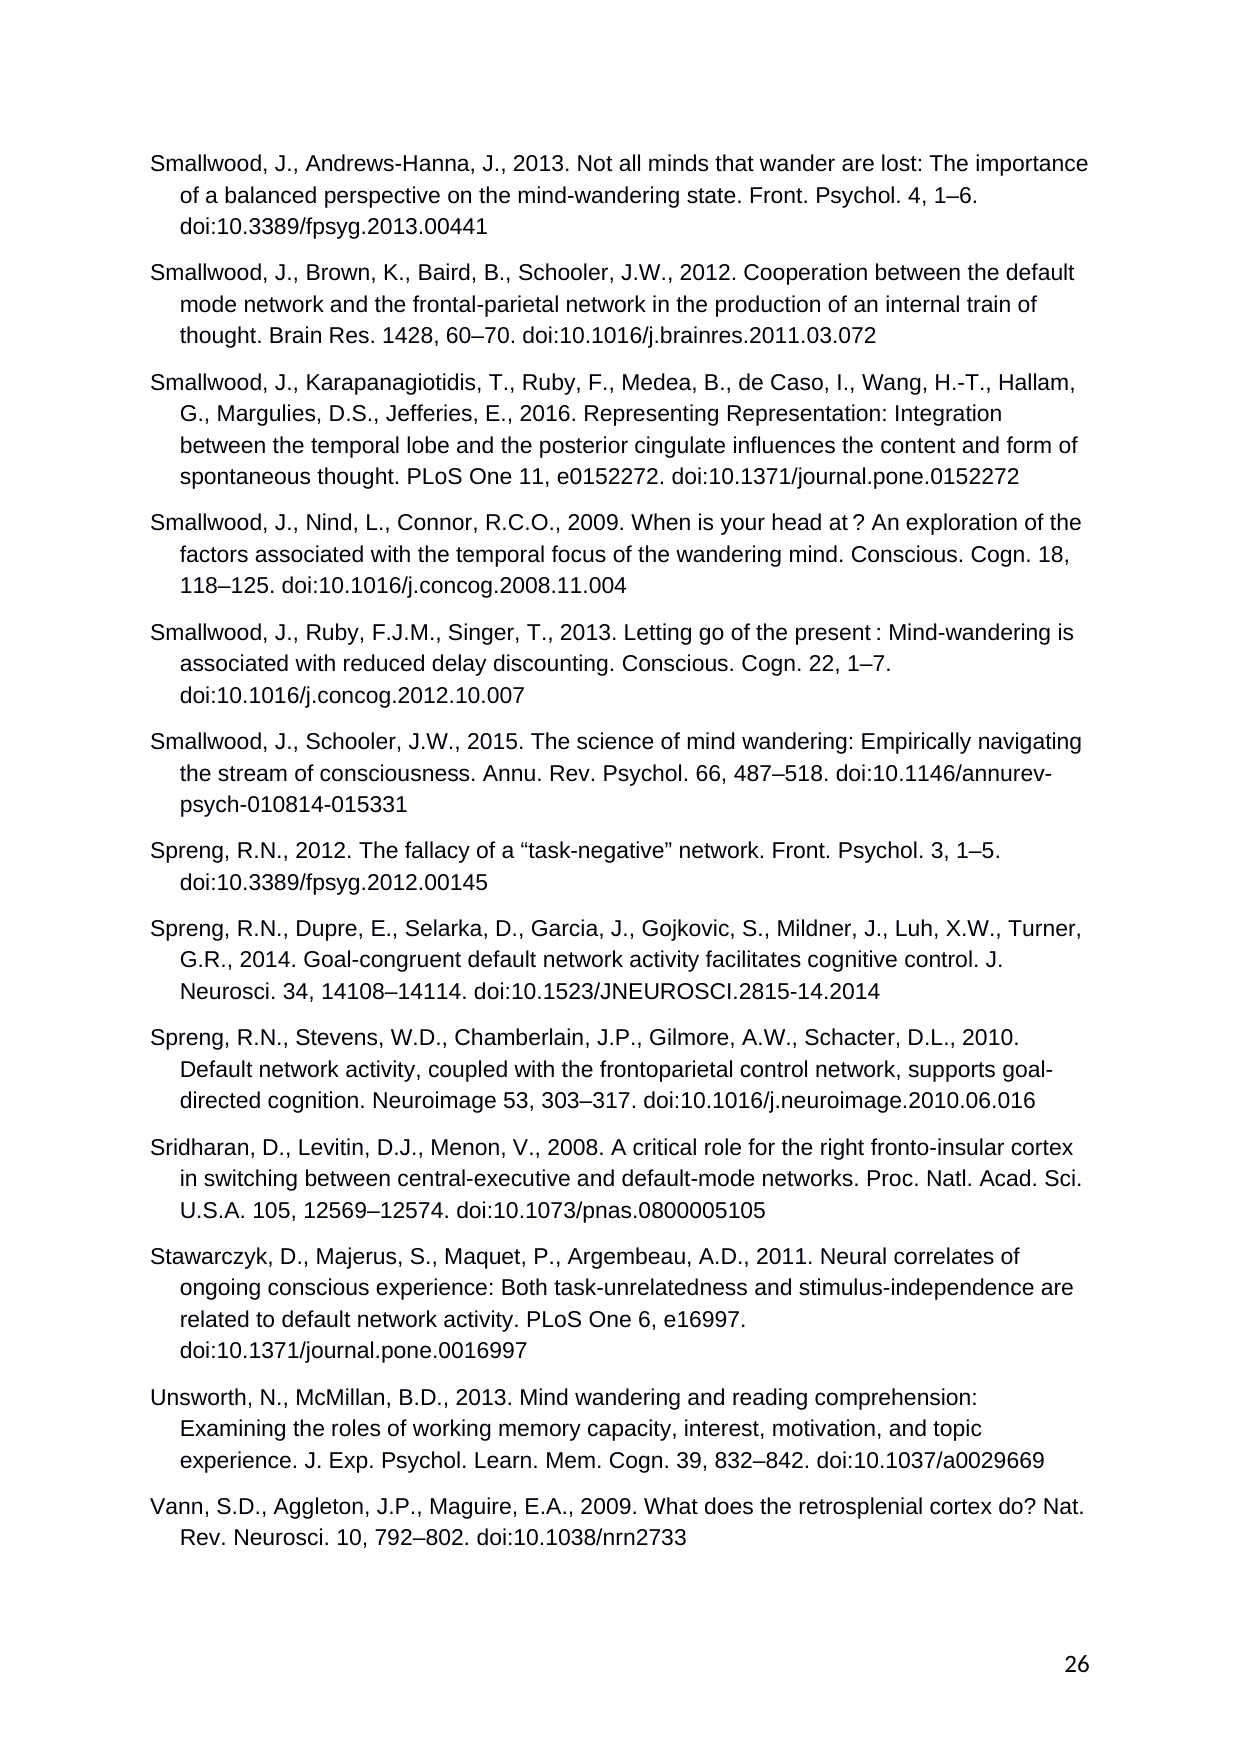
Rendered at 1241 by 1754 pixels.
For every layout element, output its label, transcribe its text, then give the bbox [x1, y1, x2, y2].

text Smallwood, J., Karapanagiotidis, T., Ruby, F., Medea, B., de Caso, I., Wang, H.-T., Hallam, G., Margulies, D.S., Jefferies, E., 2016. Representing Representation: Integration between the temporal lobe and the posterior cingulate influences the content and form of spontaneous thought. PLoS One 11, e0152272. doi:10.1371/journal.pone.0152272 [150, 368, 1090, 489]
text Spreng, R.N., Dupre, E., Selarka, D., Garcia, J., Gojkovic, S., Mildner, J., Luh, X.W., Turner, G.R., 2014. Goal-congruent default network activity facilitates cognitive control. J. Neurosci. 34, 14108–14114. doi:10.1523/JNEUROSCI.2815-14.2014 [150, 915, 1090, 1004]
text Smallwood, J., Ruby, F.J.M., Singer, T., 2013. Letting go of the present : Mind-wandering is associated with reduced delay discounting. Conscious. Cogn. 22, 1–7. doi:10.1016/j.concog.2012.10.007 [150, 619, 1090, 708]
text Smallwood, J., Andrews-Hanna, J., 2013. Not all minds that wander are lost: The importance of a balanced perspective on the mind-wandering state. Front. Psychol. 4, 1–6. doi:10.3389/fpsyg.2013.00441 [150, 150, 1090, 239]
text Smallwood, J., Schooler, J.W., 2015. The science of mind wandering: Empirically navigating the stream of consciousness. Annu. Rev. Psychol. 66, 487–518. doi:10.1146/annurev-psych-010814-015331 [150, 728, 1090, 817]
text Smallwood, J., Brown, K., Baird, B., Schooler, J.W., 2012. Cooperation between the default mode network and the frontal-parietal network in the production of an internal train of thought. Brain Res. 1428, 60–70. doi:10.1016/j.brainres.2011.03.072 [150, 259, 1090, 349]
text Smallwood, J., Nind, L., Connor, R.C.O., 2009. When is your head at ? An exploration of the factors associated with the temporal focus of the wandering mind. Conscious. Cogn. 18, 118–125. doi:10.1016/j.concog.2008.11.004 [150, 509, 1090, 599]
text Spreng, R.N., 2012. The fallacy of a “task-negative” network. Front. Psychol. 3, 1–5. doi:10.3389/fpsyg.2012.00145 [150, 837, 1090, 895]
text Sridharan, D., Levitin, D.J., Menon, V., 2008. A critical role for the right fronto-insular cortex in switching between central-executive and default-mode networks. Proc. Natl. Acad. Sci. U.S.A. 105, 12569–12574. doi:10.1073/pnas.0800005105 [150, 1133, 1090, 1223]
text Vann, S.D., Aggleton, J.P., Maguire, E.A., 2009. What does the retrosplenial cortex do? Nat. Rev. Neurosci. 10, 792–802. doi:10.1038/nrn2733 [150, 1493, 1090, 1551]
text Spreng, R.N., Stevens, W.D., Chamberlain, J.P., Gilmore, A.W., Schacter, D.L., 2010. Default network activity, coupled with the frontoparietal control network, supports goal-directed cognition. Neuroimage 53, 303–317. doi:10.1016/j.neuroimage.2010.06.016 [150, 1024, 1090, 1114]
text Stawarczyk, D., Majerus, S., Maquet, P., Argembeau, A.D., 2011. Neural correlates of ongoing conscious experience: Both task-unrelatedness and stimulus-independence are related to default network activity. PLoS One 6, e16997. doi:10.1371/journal.pone.0016997 [150, 1243, 1090, 1364]
text Unsworth, N., McMillan, B.D., 2013. Mind wandering and reading comprehension: Examining the roles of working memory capacity, interest, motivation, and topic experience. J. Exp. Psychol. Learn. Mem. Cogn. 39, 832–842. doi:10.1037/a0029669 [150, 1383, 1090, 1473]
